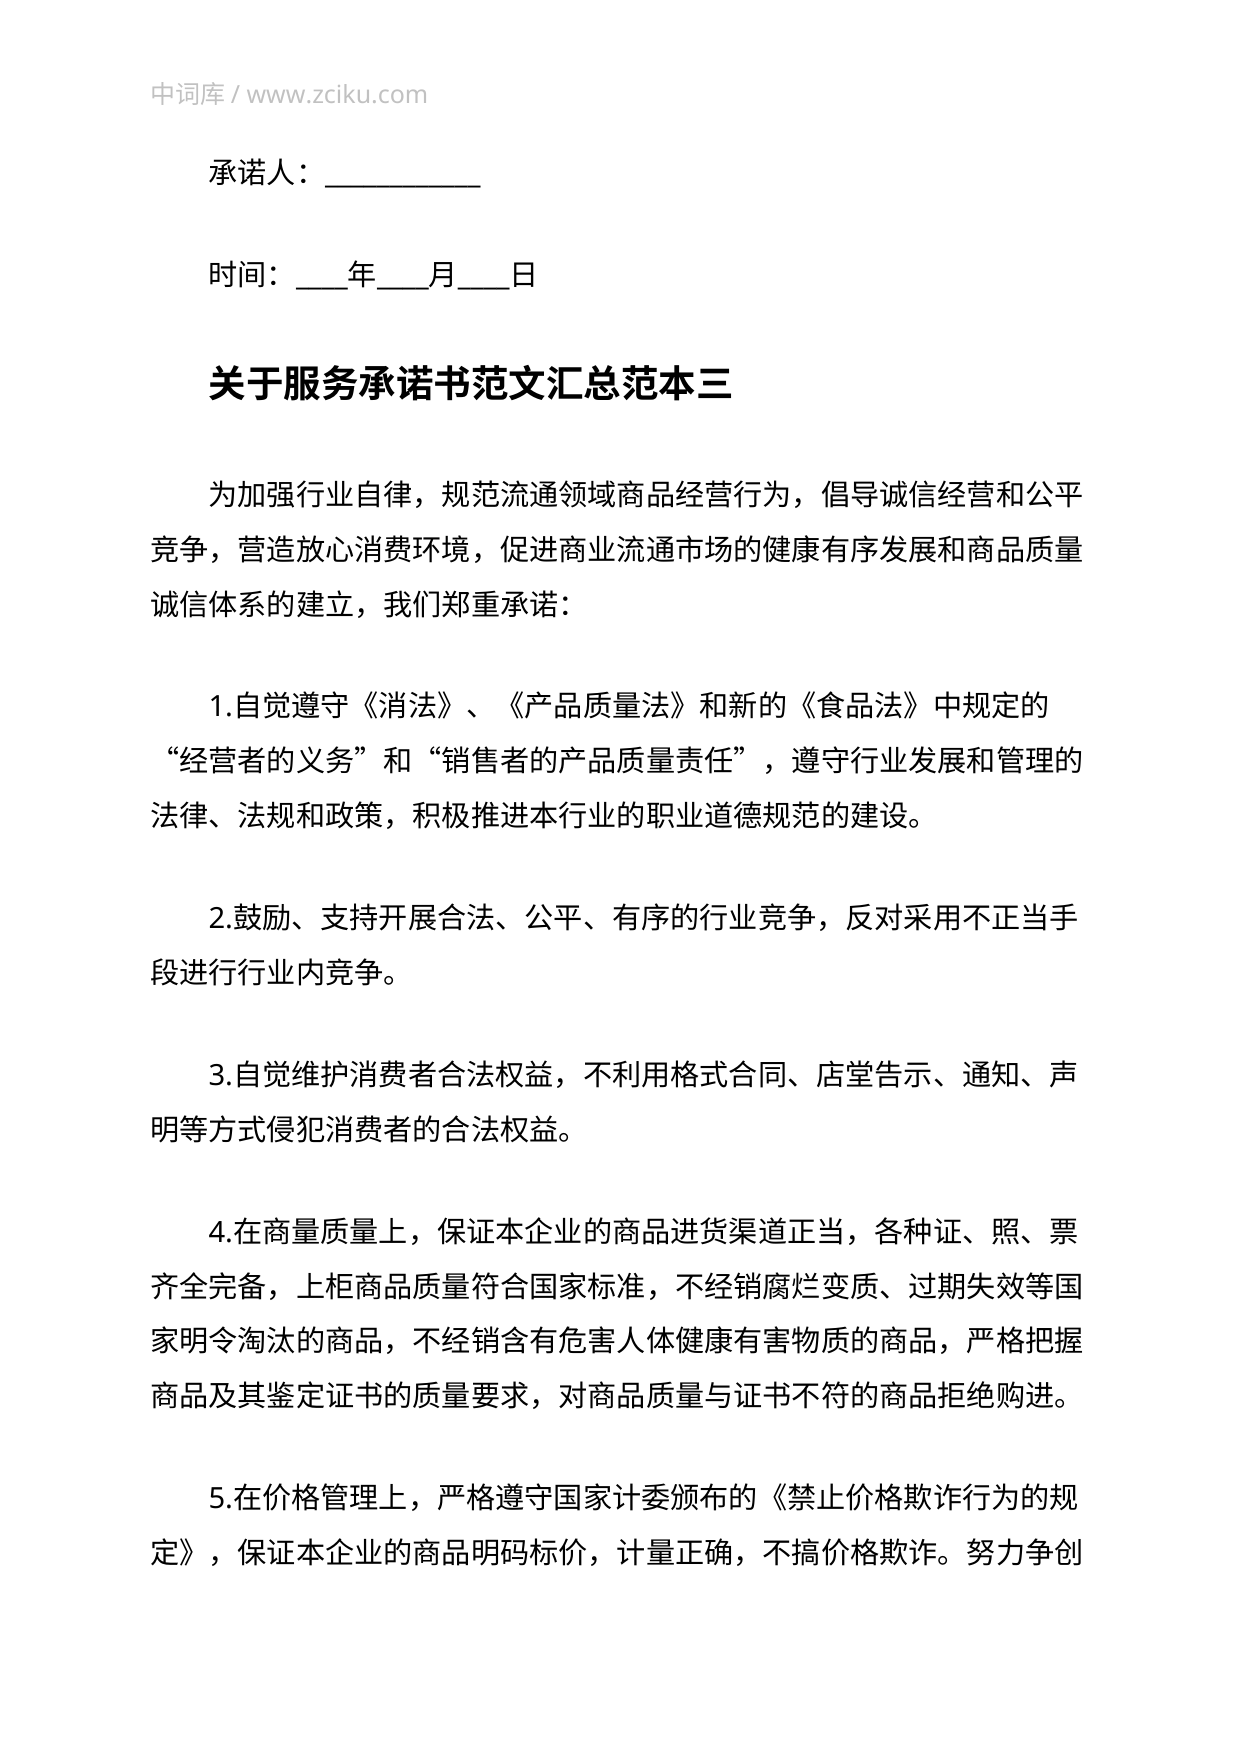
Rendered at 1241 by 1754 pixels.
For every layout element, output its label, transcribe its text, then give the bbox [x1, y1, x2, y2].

text 2.鼓励、支持开展合法、公平、有序的行业竞争，反对采用不正当手段进行行业内竞争。 [150, 894, 1090, 992]
text 时间：____年____月____日 [150, 252, 1090, 294]
text 承诺人：____________ [150, 150, 1090, 192]
text 关于服务承诺书范文汇总范本三 [150, 354, 1090, 408]
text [150, 1475, 1090, 1572]
text 1.自觉遵守《消法》、《产品质量法》和新的《食品法》中规定的“经营者的义务”和“销售者的产品质量责任”，遵守行业发展和管理的法律、法规和政策，积极推进本行业的职业道德规范的建设。 [150, 683, 1090, 835]
text 为加强行业自律，规范流通领域商品经营行为，倡导诚信经营和公平竞争，营造放心消费环境，促进商业流通市场的健康有序发展和商品质量诚信体系的建立，我们郑重承诺： [150, 471, 1090, 623]
text 3.自觉维护消费者合法权益，不利用格式合同、店堂告示、通知、声明等方式侵犯消费者的合法权益。 [150, 1051, 1090, 1149]
text 4.在商量质量上，保证本企业的商品进货渠道正当，各种证、照、票齐全完备，上柜商品质量符合国家标准，不经销腐烂变质、过期失效等国家明令淘汰的商品，不经销含有危害人体健康有害物质的商品，严格把握商品及其鉴定证书的质量要求，对商品质量与证书不符的商品拒绝购进。 [150, 1208, 1090, 1415]
